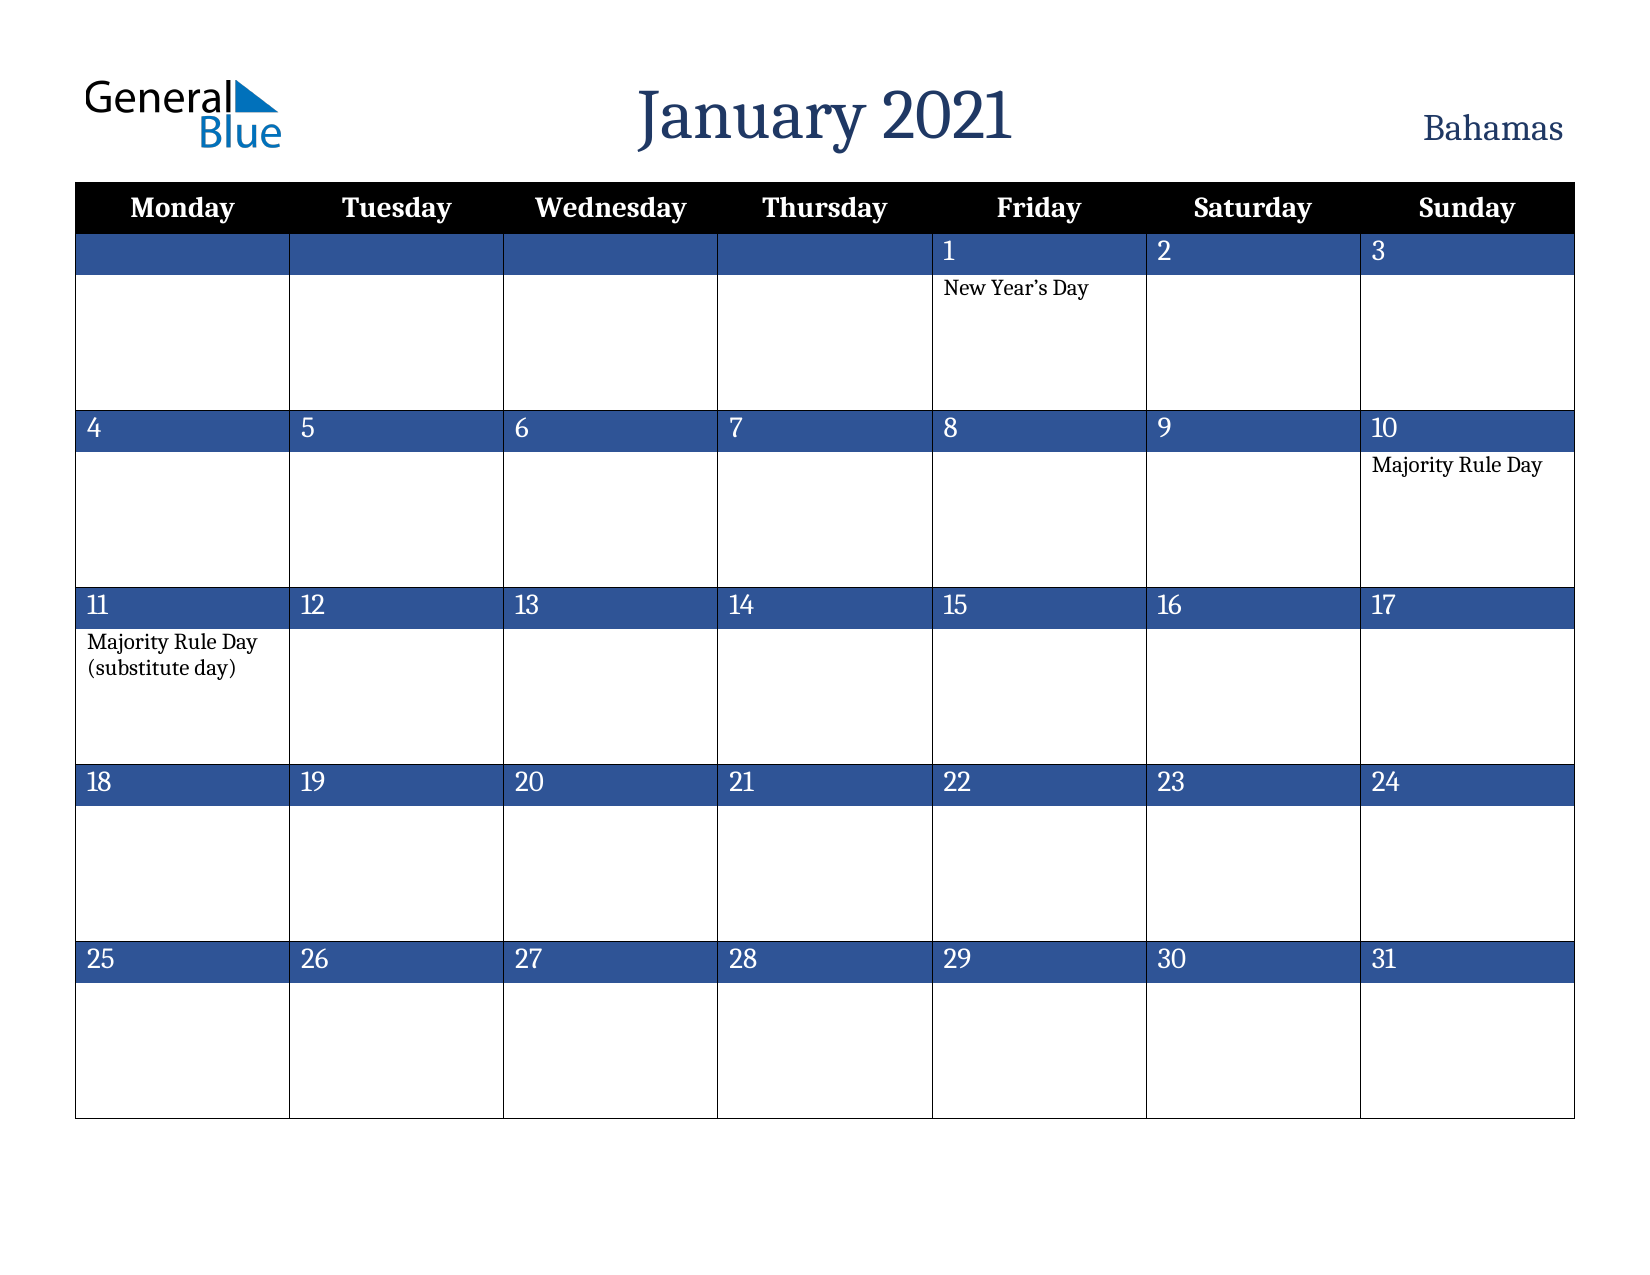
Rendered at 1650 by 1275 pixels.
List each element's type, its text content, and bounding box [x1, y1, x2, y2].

table_cell 13 [504, 588, 717, 629]
table_cell Thursday [718, 183, 932, 233]
table_cell [504, 806, 717, 941]
table_cell [504, 234, 717, 275]
table_cell [290, 806, 503, 941]
table_cell [290, 629, 503, 764]
table_cell 30 [1147, 942, 1360, 983]
table_cell [504, 983, 717, 1118]
table_cell [1147, 275, 1360, 410]
table_cell [718, 806, 932, 941]
table_cell [718, 275, 932, 410]
table_cell 6 [504, 411, 717, 452]
table_cell [1361, 275, 1574, 410]
table_cell [1147, 629, 1360, 764]
table_cell 4 [76, 411, 289, 452]
picture [86, 80, 281, 148]
table_cell 23 [1147, 765, 1360, 806]
table_cell 28 [718, 942, 932, 983]
table_header Bahamas [1146, 75, 1574, 182]
table_cell [504, 452, 717, 587]
table_cell 27 [504, 942, 717, 983]
table_cell 19 [290, 765, 503, 806]
table_cell [76, 983, 289, 1118]
table_cell 8 [933, 411, 1146, 452]
table_cell 1 [933, 234, 1146, 275]
table_cell [718, 983, 932, 1118]
table_cell Majority Rule Day [1361, 452, 1574, 587]
table_cell Majority Rule Day (substitute day) [76, 629, 289, 764]
table_cell 21 [718, 765, 932, 806]
table_cell 5 [290, 411, 503, 452]
table_cell 9 [1147, 411, 1360, 452]
table_cell 18 [76, 765, 289, 806]
table_cell 3 [1361, 234, 1574, 275]
table_cell [290, 234, 503, 275]
table_cell 7 [718, 411, 932, 452]
table_cell 12 [290, 588, 503, 629]
table_cell 14 [718, 588, 932, 629]
table_cell [718, 452, 932, 587]
table_cell [1147, 452, 1360, 587]
table_cell [76, 234, 289, 275]
table_cell [1147, 806, 1360, 941]
table_cell [290, 275, 503, 410]
table_cell 17 [1361, 588, 1574, 629]
table_cell [290, 452, 503, 587]
table_cell 10 [1361, 411, 1574, 452]
table_cell [76, 452, 289, 587]
table_cell Friday [933, 183, 1146, 233]
table_cell Sunday [1361, 183, 1574, 233]
table_cell Monday [76, 183, 289, 233]
table_cell [1361, 629, 1574, 764]
table_cell 25 [76, 942, 289, 983]
table_cell 22 [933, 765, 1146, 806]
table_cell Wednesday [504, 183, 717, 233]
table_cell [1147, 983, 1360, 1118]
table_cell [76, 275, 289, 410]
table_header January 2021 [504, 75, 1146, 182]
table_cell 20 [504, 765, 717, 806]
table_cell [504, 629, 717, 764]
table_cell [290, 983, 503, 1118]
table_cell 29 [933, 942, 1146, 983]
table_cell [718, 629, 932, 764]
table_cell [1361, 983, 1574, 1118]
table_cell Tuesday [290, 183, 503, 233]
table_header [76, 75, 503, 182]
table_cell [933, 452, 1146, 587]
table_cell [933, 983, 1146, 1118]
table_cell [76, 806, 289, 941]
table_cell [504, 275, 717, 410]
table_cell 11 [76, 588, 289, 629]
table_cell 16 [1147, 588, 1360, 629]
table_cell Saturday [1147, 183, 1360, 233]
table_cell 2 [1147, 234, 1360, 275]
table_cell 24 [1361, 765, 1574, 806]
table_cell [933, 629, 1146, 764]
table_cell [933, 806, 1146, 941]
table_cell [1361, 806, 1574, 941]
table_cell 31 [1361, 942, 1574, 983]
table_cell New Year’s Day [933, 275, 1146, 410]
table_cell 15 [933, 588, 1146, 629]
table_cell 26 [290, 942, 503, 983]
table_cell [718, 234, 932, 275]
